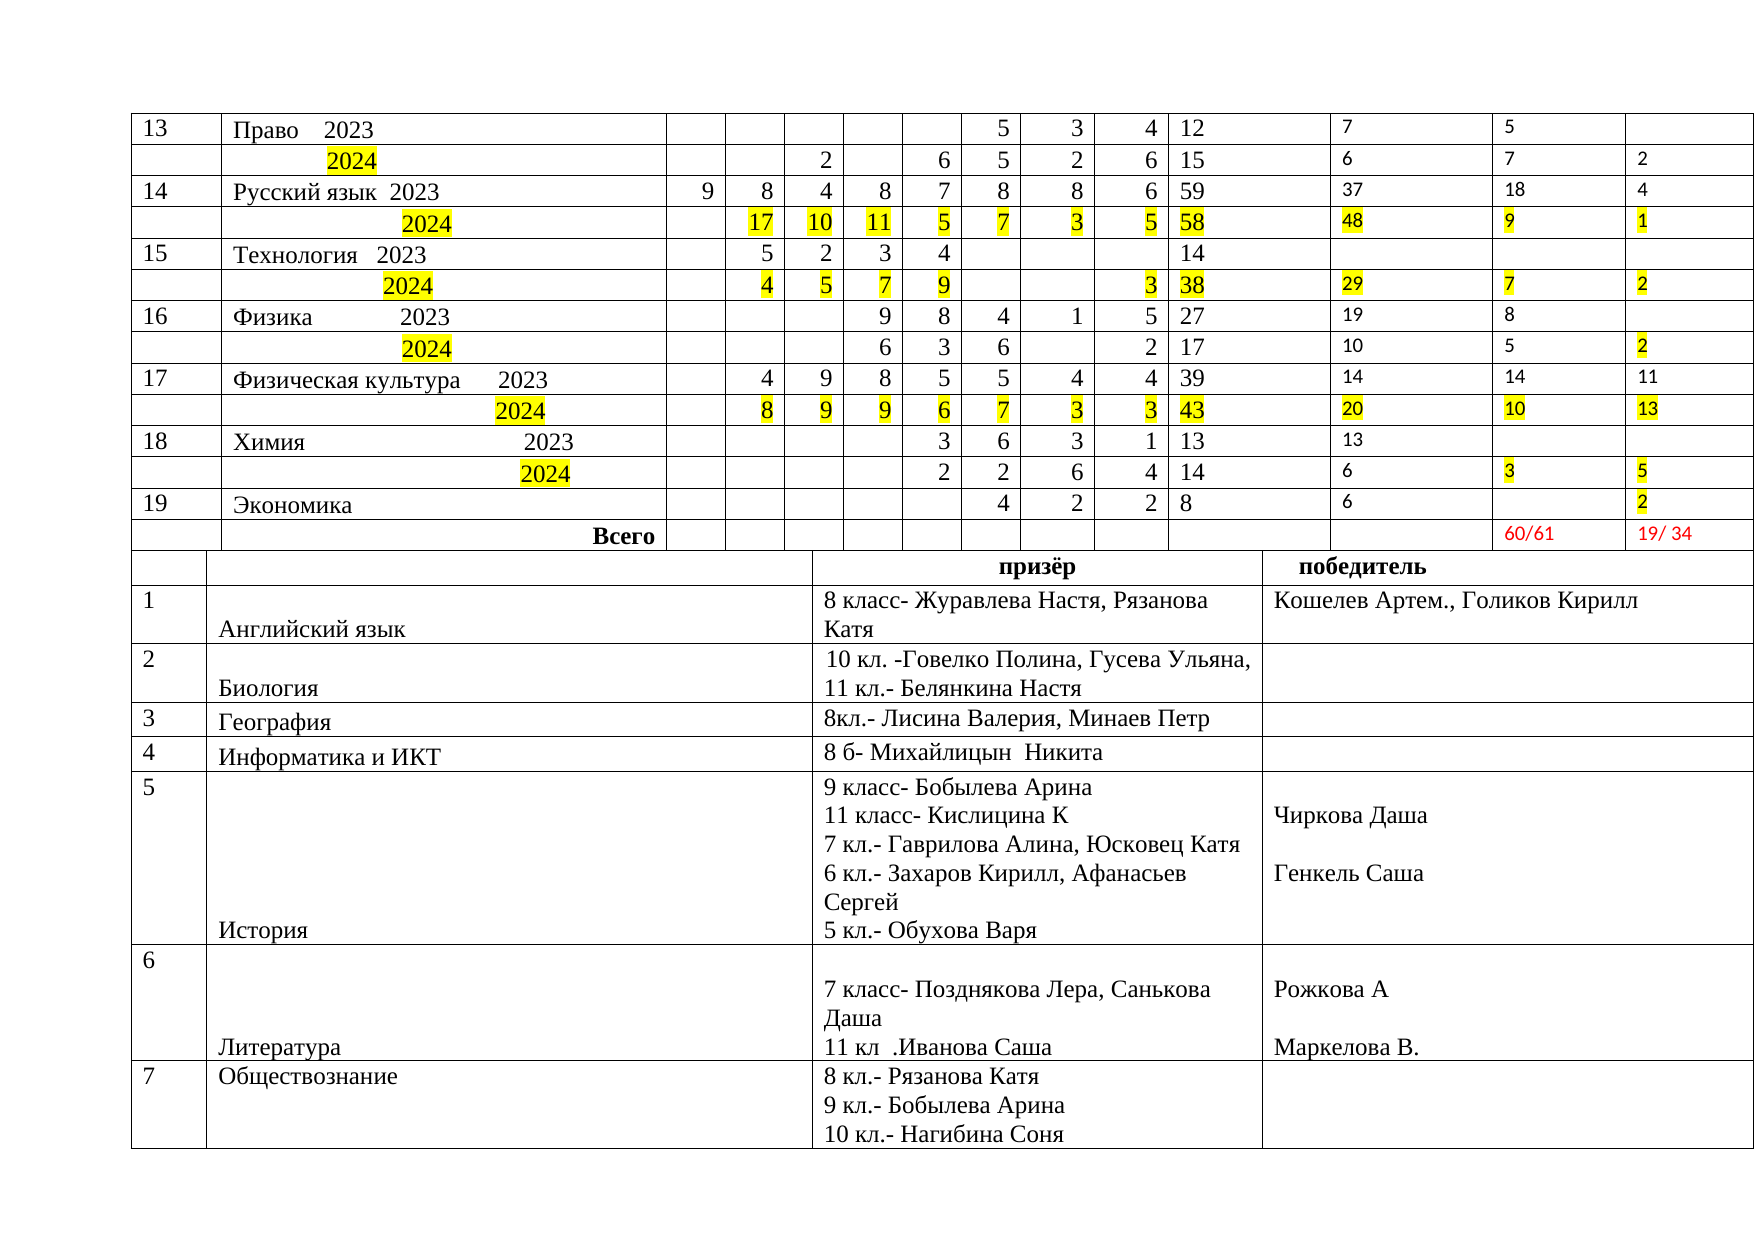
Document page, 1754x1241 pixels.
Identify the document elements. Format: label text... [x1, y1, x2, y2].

table_cell [844, 114, 902, 144]
table_cell 2 [1021, 489, 1094, 519]
table_cell 8 класс- Журавлева Настя, Рязанова Катя [813, 586, 1262, 643]
table_cell 2 [1626, 489, 1753, 519]
table_cell 10 [785, 207, 843, 237]
table_cell 19/ 34 [1626, 520, 1753, 550]
table_cell Русский язык 2023 [222, 176, 666, 206]
table_cell 4 [962, 489, 1020, 519]
table_cell 6 [1095, 176, 1168, 206]
table_cell 8 [726, 176, 784, 206]
table_cell 3 [1095, 270, 1168, 300]
table_cell 6 [962, 332, 1020, 362]
table_cell [726, 489, 784, 519]
table_cell [1021, 270, 1094, 300]
table_cell 2024 [222, 457, 666, 487]
table_cell 4 [726, 270, 784, 300]
table_cell [132, 395, 221, 425]
table_cell 6 [1021, 457, 1094, 487]
table_cell 3 [903, 332, 961, 362]
table_cell 13 [1331, 426, 1492, 456]
table_cell [785, 489, 843, 519]
table_cell [1626, 301, 1753, 331]
table_cell 3 [903, 426, 961, 456]
table_cell 10 кл. -Говелко Полина, Гусева Ульяна, 11 кл.- Белянкина Настя [813, 644, 1262, 702]
table_cell Физика 2023 [222, 301, 666, 331]
table_cell 8 [844, 176, 902, 206]
table_cell [1331, 239, 1492, 269]
table_cell 8 [1021, 176, 1094, 206]
table_cell [1493, 426, 1625, 456]
table_cell 5 [726, 239, 784, 269]
table_cell 5 [962, 364, 1020, 394]
table_cell 16 [132, 301, 221, 331]
table_cell 9 [903, 270, 961, 300]
table_cell [726, 457, 784, 487]
table_cell [903, 489, 961, 519]
table_cell Биология [207, 644, 812, 702]
table_cell 4 [903, 239, 961, 269]
table_cell 4 [1095, 457, 1168, 487]
table_cell [962, 270, 1020, 300]
table_cell [1263, 737, 1753, 771]
table_cell 4 [726, 364, 784, 394]
table_cell 2 [132, 644, 206, 702]
table_cell 4 [785, 176, 843, 206]
table_cell 18 [132, 426, 221, 456]
table_cell 7 [844, 270, 902, 300]
table_cell 9 класс- Бобылева Арина 11 класс- Кислицина К 7 кл.- Гаврилова Алина, Юсковец Катя 6 кл.- Захаров Кирилл, Афанасьев Сергей 5 кл.- Обухова Варя [813, 772, 1262, 944]
table_cell [132, 457, 221, 487]
table_cell 13 [1626, 395, 1753, 425]
table_cell 2 [1626, 270, 1753, 300]
table_cell 8 [962, 176, 1020, 206]
table_cell 9 [1493, 207, 1625, 237]
table_cell Физическая культура 2023 [222, 364, 666, 394]
table_cell 7 [1493, 145, 1625, 175]
table_cell 4 [1095, 364, 1168, 394]
table_cell 2 [903, 457, 961, 487]
table_cell [726, 114, 784, 144]
table_cell [132, 207, 221, 237]
table_cell [785, 332, 843, 362]
table_cell 2 [1626, 332, 1753, 362]
table_cell Право 2023 [222, 114, 666, 144]
table_cell 37 [1331, 176, 1492, 206]
table_cell [785, 457, 843, 487]
table_cell [785, 301, 843, 331]
table_cell История [207, 772, 812, 944]
table_cell 18 [1493, 176, 1625, 206]
table_cell 7 [903, 176, 961, 206]
table_cell 6 [1331, 457, 1492, 487]
table_cell 9 [785, 395, 843, 425]
table_cell [667, 332, 725, 362]
table_cell [1095, 520, 1168, 550]
table_cell 9 [844, 395, 902, 425]
table_cell [903, 114, 961, 144]
table_cell 3 [1095, 395, 1168, 425]
table_cell 19 [1331, 301, 1492, 331]
table_cell Английский язык [207, 586, 812, 643]
table_cell География [207, 703, 812, 736]
table_cell [726, 145, 784, 175]
table_cell 8 [726, 395, 784, 425]
table_cell 10 [1493, 395, 1625, 425]
table_cell [1095, 239, 1168, 269]
table_cell 7 [962, 207, 1020, 237]
table_cell 2024 [222, 332, 666, 362]
table_cell [1493, 489, 1625, 519]
table_cell [667, 270, 725, 300]
table_cell [1626, 239, 1753, 269]
table_cell 7 [132, 1061, 206, 1148]
table_cell 5 [1095, 301, 1168, 331]
table_cell 1 [132, 586, 206, 643]
table_cell 2 [785, 239, 843, 269]
table_cell [785, 114, 843, 144]
table_cell [667, 395, 725, 425]
table_cell 14 [1493, 364, 1625, 394]
table_cell Чиркова Даша Генкель Саша [1263, 772, 1753, 944]
table_cell 13 [1169, 426, 1330, 456]
table_cell 17 [1169, 332, 1330, 362]
table_cell [667, 426, 725, 456]
table_cell 2024 [222, 145, 666, 175]
table_cell [667, 457, 725, 487]
table_cell [726, 520, 784, 550]
table_cell [1263, 644, 1753, 702]
table_cell 2024 [222, 395, 666, 425]
table_cell 2 [785, 145, 843, 175]
table_cell [726, 332, 784, 362]
table_cell Литература [207, 945, 812, 1060]
table_cell [132, 270, 221, 300]
table_cell 39 [1169, 364, 1330, 394]
table_cell [132, 332, 221, 362]
table_cell 3 [1493, 457, 1625, 487]
table_cell [844, 145, 902, 175]
table_cell 14 [1331, 364, 1492, 394]
table_cell [726, 301, 784, 331]
table_cell 5 [785, 270, 843, 300]
table_cell [667, 207, 725, 237]
table_cell 3 [1021, 395, 1094, 425]
table_cell [1021, 520, 1094, 550]
table_cell 8 б- Михайлицын Никита [813, 737, 1262, 771]
table_cell Химия 2023 [222, 426, 666, 456]
table_cell 3 [1021, 207, 1094, 237]
table_cell [1626, 426, 1753, 456]
table_cell 4 [962, 301, 1020, 331]
table_cell [1021, 239, 1094, 269]
table_cell [903, 520, 961, 550]
table_cell [962, 520, 1020, 550]
table_cell 15 [132, 239, 221, 269]
table_cell 5 [903, 207, 961, 237]
table_cell 8кл.- Лисина Валерия, Минаев Петр [813, 703, 1262, 736]
table_cell 58 [1169, 207, 1330, 237]
table_cell 8 [844, 364, 902, 394]
table_cell 48 [1331, 207, 1492, 237]
table_cell 29 [1331, 270, 1492, 300]
table_cell Рожкова А Маркелова В. [1263, 945, 1753, 1060]
table_cell [667, 239, 725, 269]
table_cell 1 [1095, 426, 1168, 456]
table_cell [785, 426, 843, 456]
table_cell 2024 [222, 207, 666, 237]
table_cell [844, 489, 902, 519]
table_cell 3 [844, 239, 902, 269]
table_cell 7 [1331, 114, 1492, 144]
table_cell 11 [1626, 364, 1753, 394]
table_cell 11 [844, 207, 902, 237]
table_cell 5 [1095, 207, 1168, 237]
table_cell [1169, 520, 1330, 550]
table_cell 6 [844, 332, 902, 362]
table_cell 9 [667, 176, 725, 206]
table_cell [667, 489, 725, 519]
table_cell Технология 2023 [222, 239, 666, 269]
table_cell Кошелев Артем., Голиков Кирилл [1263, 586, 1753, 643]
table_cell [132, 520, 221, 550]
table_cell [207, 551, 812, 584]
table_cell 6 [1095, 145, 1168, 175]
table_cell 4 [1626, 176, 1753, 206]
table_cell 3 [132, 703, 206, 736]
table_cell [844, 457, 902, 487]
table_cell 19 [132, 489, 221, 519]
table_cell 2 [1095, 332, 1168, 362]
table_cell 15 [1169, 145, 1330, 175]
table_cell 2024 [222, 270, 666, 300]
table_cell 59 [1169, 176, 1330, 206]
table_cell Всего [222, 520, 666, 550]
table_cell [132, 551, 206, 584]
table_cell 6 [903, 395, 961, 425]
table_cell 13 [132, 114, 221, 144]
table_cell 6 [132, 945, 206, 1060]
table_cell Экономика [222, 489, 666, 519]
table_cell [813, 1061, 1262, 1148]
table_cell [844, 520, 902, 550]
table_cell 4 [1021, 364, 1094, 394]
table_cell [667, 301, 725, 331]
table_cell 27 [1169, 301, 1330, 331]
table_cell 5 [1493, 332, 1625, 362]
table_cell 5 [962, 145, 1020, 175]
table_cell [667, 364, 725, 394]
table_cell [726, 426, 784, 456]
table_cell 4 [1095, 114, 1168, 144]
table_cell 2 [1626, 145, 1753, 175]
table_cell 3 [1021, 114, 1094, 144]
table_cell 6 [903, 145, 961, 175]
table_cell 1 [1626, 207, 1753, 237]
table_cell 4 [132, 737, 206, 771]
table_cell 5 [1493, 114, 1625, 144]
table_cell Обществознание [207, 1061, 812, 1148]
table_cell 12 [1169, 114, 1330, 144]
table_cell [1493, 239, 1625, 269]
table_cell [1626, 114, 1753, 144]
table_cell 43 [1169, 395, 1330, 425]
table_cell 5 [903, 364, 961, 394]
table_cell 9 [844, 301, 902, 331]
table_cell 60/61 [1493, 520, 1625, 550]
table_cell 7 класс- Позднякова Лера, Санькова Даша 11 кл .Иванова Саша [813, 945, 1262, 1060]
table_cell 2 [962, 457, 1020, 487]
table_cell 1 [1021, 301, 1094, 331]
table_cell победитель [1263, 551, 1753, 584]
table_cell 7 [962, 395, 1020, 425]
table_cell 17 [132, 364, 221, 394]
table_cell 5 [962, 114, 1020, 144]
table_cell 14 [132, 176, 221, 206]
table_cell 38 [1169, 270, 1330, 300]
table_cell Информатика и ИКТ [207, 737, 812, 771]
table_cell 8 [1169, 489, 1330, 519]
table_cell 6 [1331, 145, 1492, 175]
table_cell 10 [1331, 332, 1492, 362]
table_cell [667, 145, 725, 175]
table_cell [1021, 332, 1094, 362]
table_cell 5 [1626, 457, 1753, 487]
table_cell 2 [1095, 489, 1168, 519]
table_cell 14 [1169, 457, 1330, 487]
table_cell 8 [903, 301, 961, 331]
table_cell 6 [962, 426, 1020, 456]
table_cell [1263, 703, 1753, 736]
table_cell [844, 426, 902, 456]
table_cell 17 [726, 207, 784, 237]
table_cell 14 [1169, 239, 1330, 269]
table_cell [667, 114, 725, 144]
table_cell [962, 239, 1020, 269]
table_cell 6 [1331, 489, 1492, 519]
table_cell 7 [1493, 270, 1625, 300]
table_cell призёр [813, 551, 1262, 584]
table_cell 3 [1021, 426, 1094, 456]
table_cell 2 [1021, 145, 1094, 175]
table_cell 20 [1331, 395, 1492, 425]
table_cell 9 [785, 364, 843, 394]
table_cell [785, 520, 843, 550]
table_cell [1331, 520, 1492, 550]
table_cell 5 [132, 772, 206, 944]
table_cell [667, 520, 725, 550]
table_cell 8 [1493, 301, 1625, 331]
table_cell [132, 145, 221, 175]
table_cell [1263, 1061, 1753, 1148]
